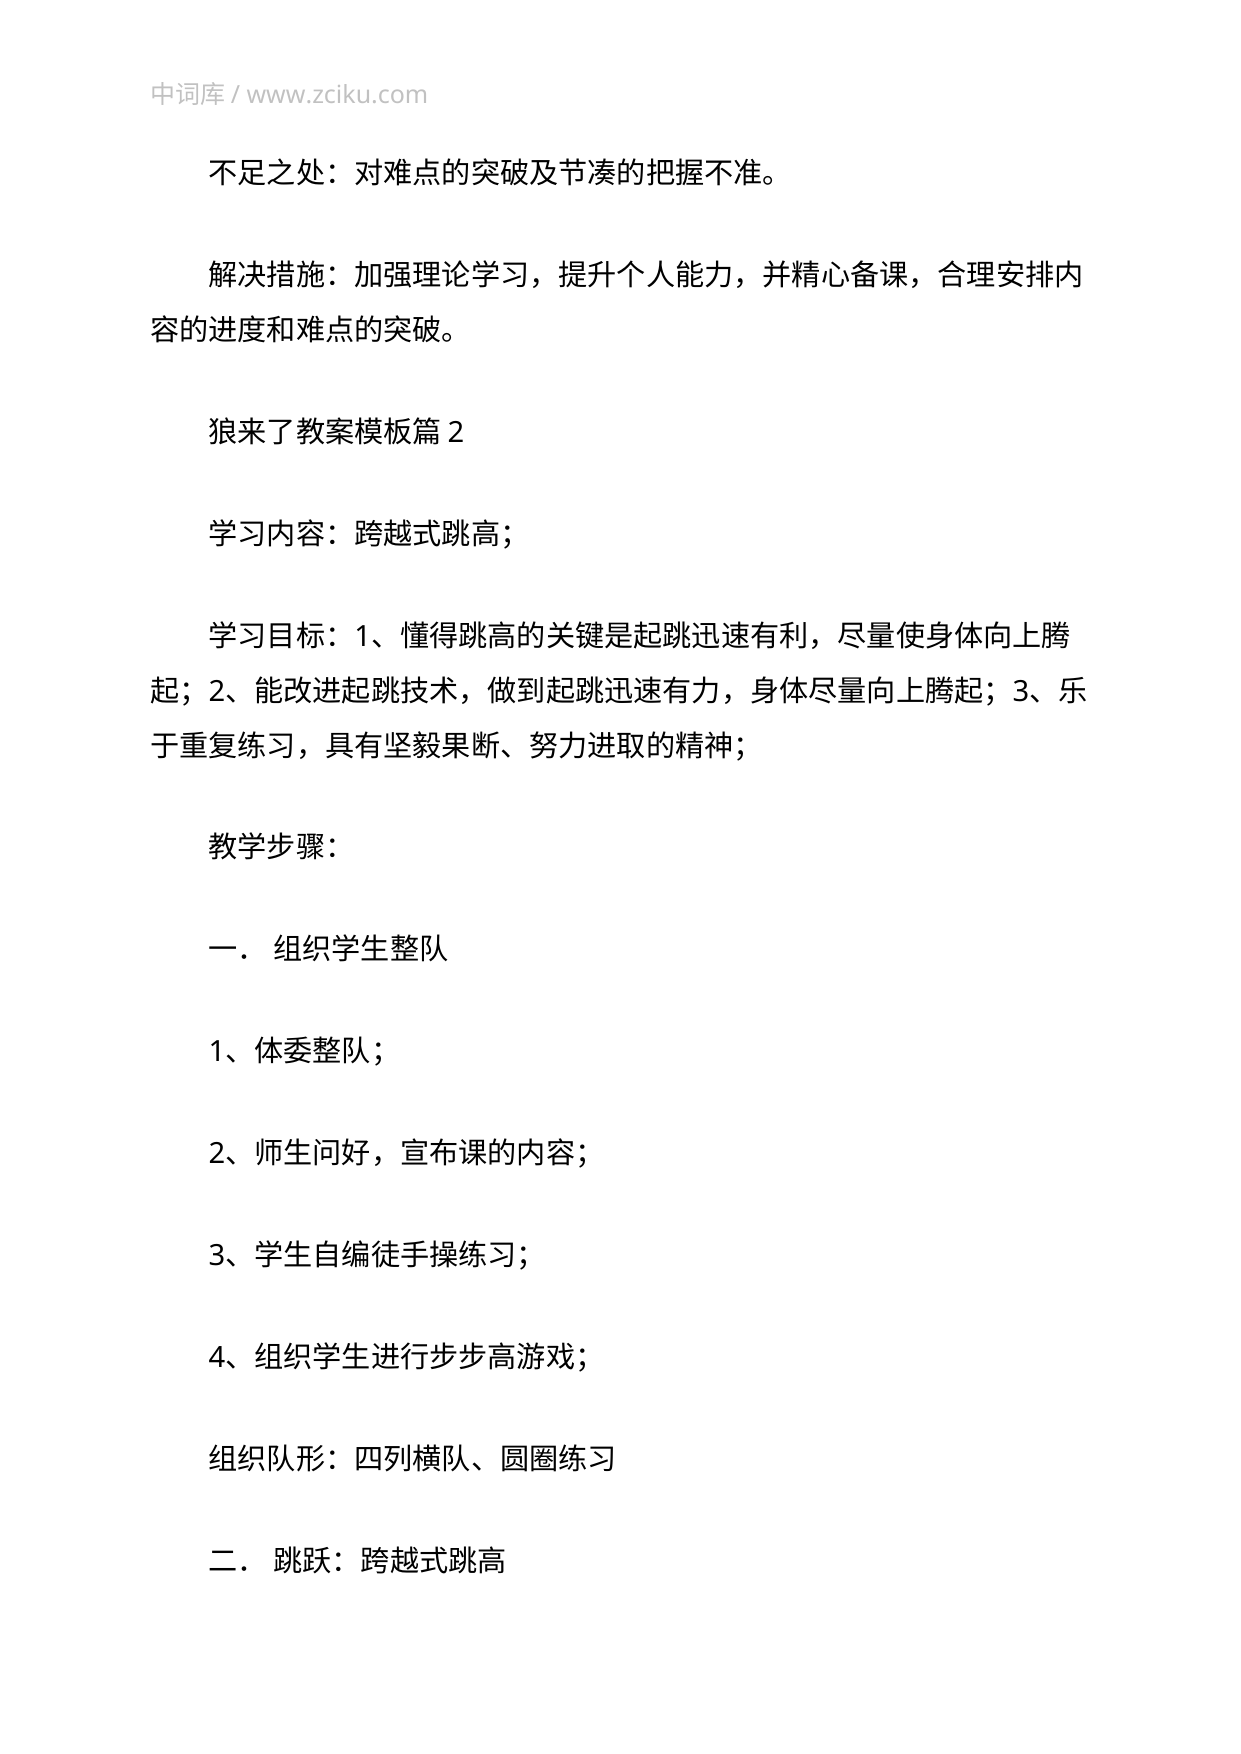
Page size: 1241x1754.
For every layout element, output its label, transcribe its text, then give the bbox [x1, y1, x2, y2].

text 4、组织学生进行步步高游戏； [150, 1333, 1090, 1376]
text 一． 组织学生整队 [150, 926, 1090, 968]
text 2、师生问好，宣布课的内容； [150, 1129, 1090, 1172]
text 解决措施：加强理论学习，提升个人能力，并精心备课，合理安排内容的进度和难点的突破。 [150, 252, 1090, 349]
text 组织队形：四列横队、圆圈练习 [150, 1435, 1090, 1478]
text 1、体委整队； [150, 1027, 1090, 1070]
text 狼来了教案模板篇2 [150, 408, 1090, 451]
text 二． 跳跃：跨越式跳高 [150, 1537, 1090, 1579]
text 教学步骤： [150, 824, 1090, 866]
text 学习内容：跨越式跳高； [150, 510, 1090, 553]
text 学习目标：1、懂得跳高的关键是起跳迅速有利，尽量使身体向上腾起；2、能改进起跳技术，做到起跳迅速有力，身体尽量向上腾起；3、乐于重复练习，具有坚毅果断、努力进取的精神； [150, 612, 1090, 764]
text 不足之处：对难点的突破及节凑的把握不准。 [150, 150, 1090, 192]
text 3、学生自编徒手操练习； [150, 1231, 1090, 1274]
